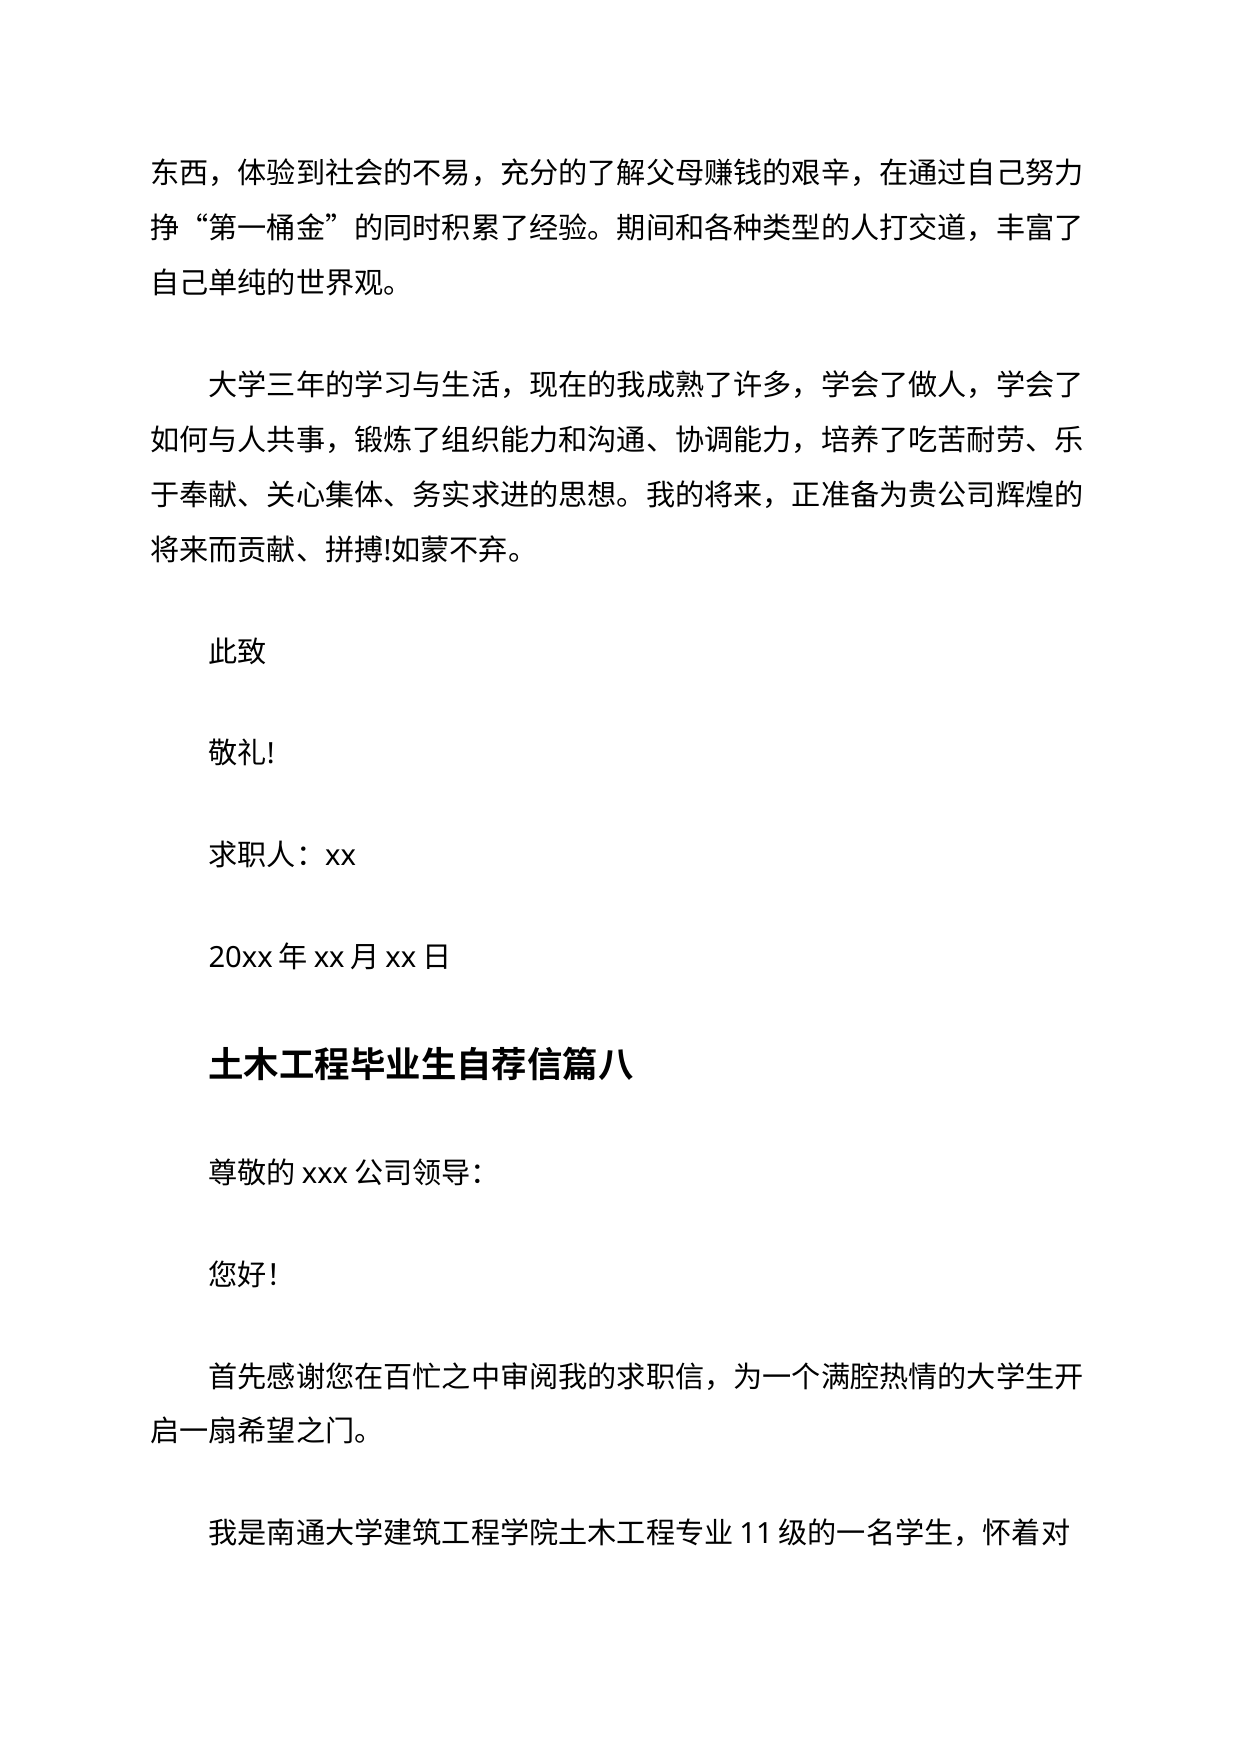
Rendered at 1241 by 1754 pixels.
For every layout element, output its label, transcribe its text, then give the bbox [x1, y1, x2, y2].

text 大学三年的学习与生活，现在的我成熟了许多，学会了做人，学会了如何与人共事，锻炼了组织能力和沟通、协调能力，培养了吃苦耐劳、乐于奉献、关心集体、务实求进的思想。我的将来，正准备为贵公司辉煌的将来而贡献、拼搏!如蒙不弃。 [150, 362, 1090, 569]
text 20xx年xx月xx日 [150, 934, 1090, 976]
text 土木工程毕业生自荐信篇八 [150, 1036, 1090, 1087]
text 敬礼! [150, 730, 1090, 772]
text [150, 150, 1090, 302]
text 尊敬的xxx公司领导： [150, 1149, 1090, 1192]
text 求职人：xx [150, 832, 1090, 874]
text 此致 [150, 628, 1090, 671]
text 首先感谢您在百忙之中审阅我的求职信，为一个满腔热情的大学生开启一扇希望之门。 [150, 1353, 1090, 1450]
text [150, 1510, 1090, 1552]
text 您好！ [150, 1251, 1090, 1294]
